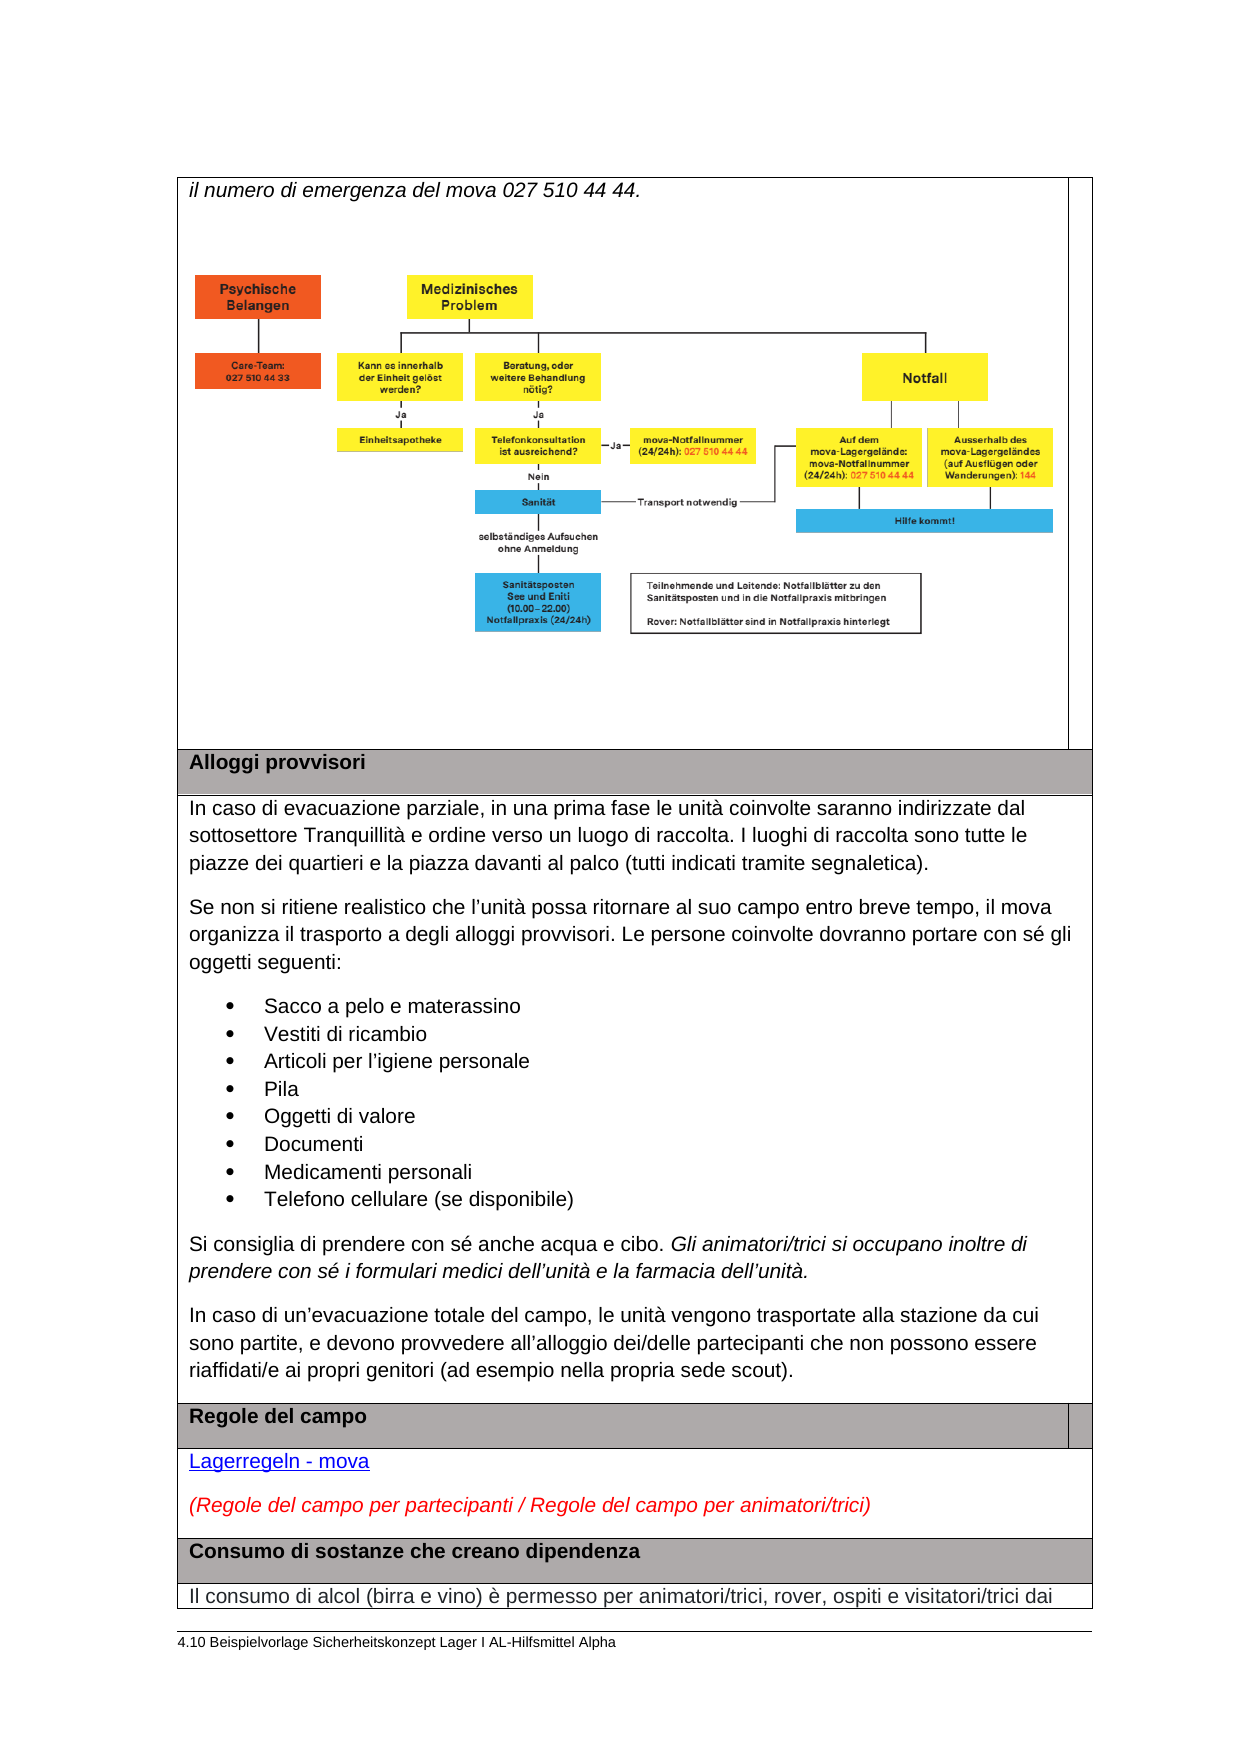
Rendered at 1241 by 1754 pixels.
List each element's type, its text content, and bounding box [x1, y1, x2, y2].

table_cell [1069, 1404, 1092, 1448]
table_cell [178, 178, 1068, 749]
table_cell Lagerregeln - mova (Regole del campo per partecipanti / Regole del campo per animatori/trici) [178, 1449, 1092, 1538]
table_cell In caso di evacuazione parziale, in una prima fase le unità coinvolte saranno indirizzate dal sottosettore Tranquillità e ordine verso un luogo di raccolta. I luoghi di raccolta sono tutte le piazze dei quartieri e la piazza davanti al palco (tutti indicati tramite segnaletica). Se non si ritiene realistico che l’unità possa ritornare al suo campo entro breve tempo, il mova organizza il trasporto a degli alloggi provvisori. Le persone coinvolte dovranno portare con sé gli oggetti seguenti: Sacco a pelo e materassino Vestiti di ricambio Articoli per l’igiene personale Pila Oggetti di valore Documenti Medicamenti personali Telefono cellulare (se disponibile) Si consiglia di prendere con sé anche acqua e cibo. Gli animatori/trici si occupano inoltre di prendere con sé i formulari medici dell’unità e la farmacia dell’unità. In caso di un’evacuazione totale del campo, le unità vengono trasportate alla stazione da cui sono partite, e devono provvedere all’alloggio dei/delle partecipanti che non possono essere riaffidati/e ai propri genitori (ad esempio nella propria sede scout). [178, 796, 1092, 1403]
table_cell [1069, 178, 1092, 749]
table_cell Regole del campo [178, 1404, 1068, 1448]
table_cell Alloggi provvisori [178, 750, 1092, 794]
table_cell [178, 1584, 1092, 1608]
table_cell Consumo di sostanze che creano dipendenza [178, 1539, 1092, 1583]
